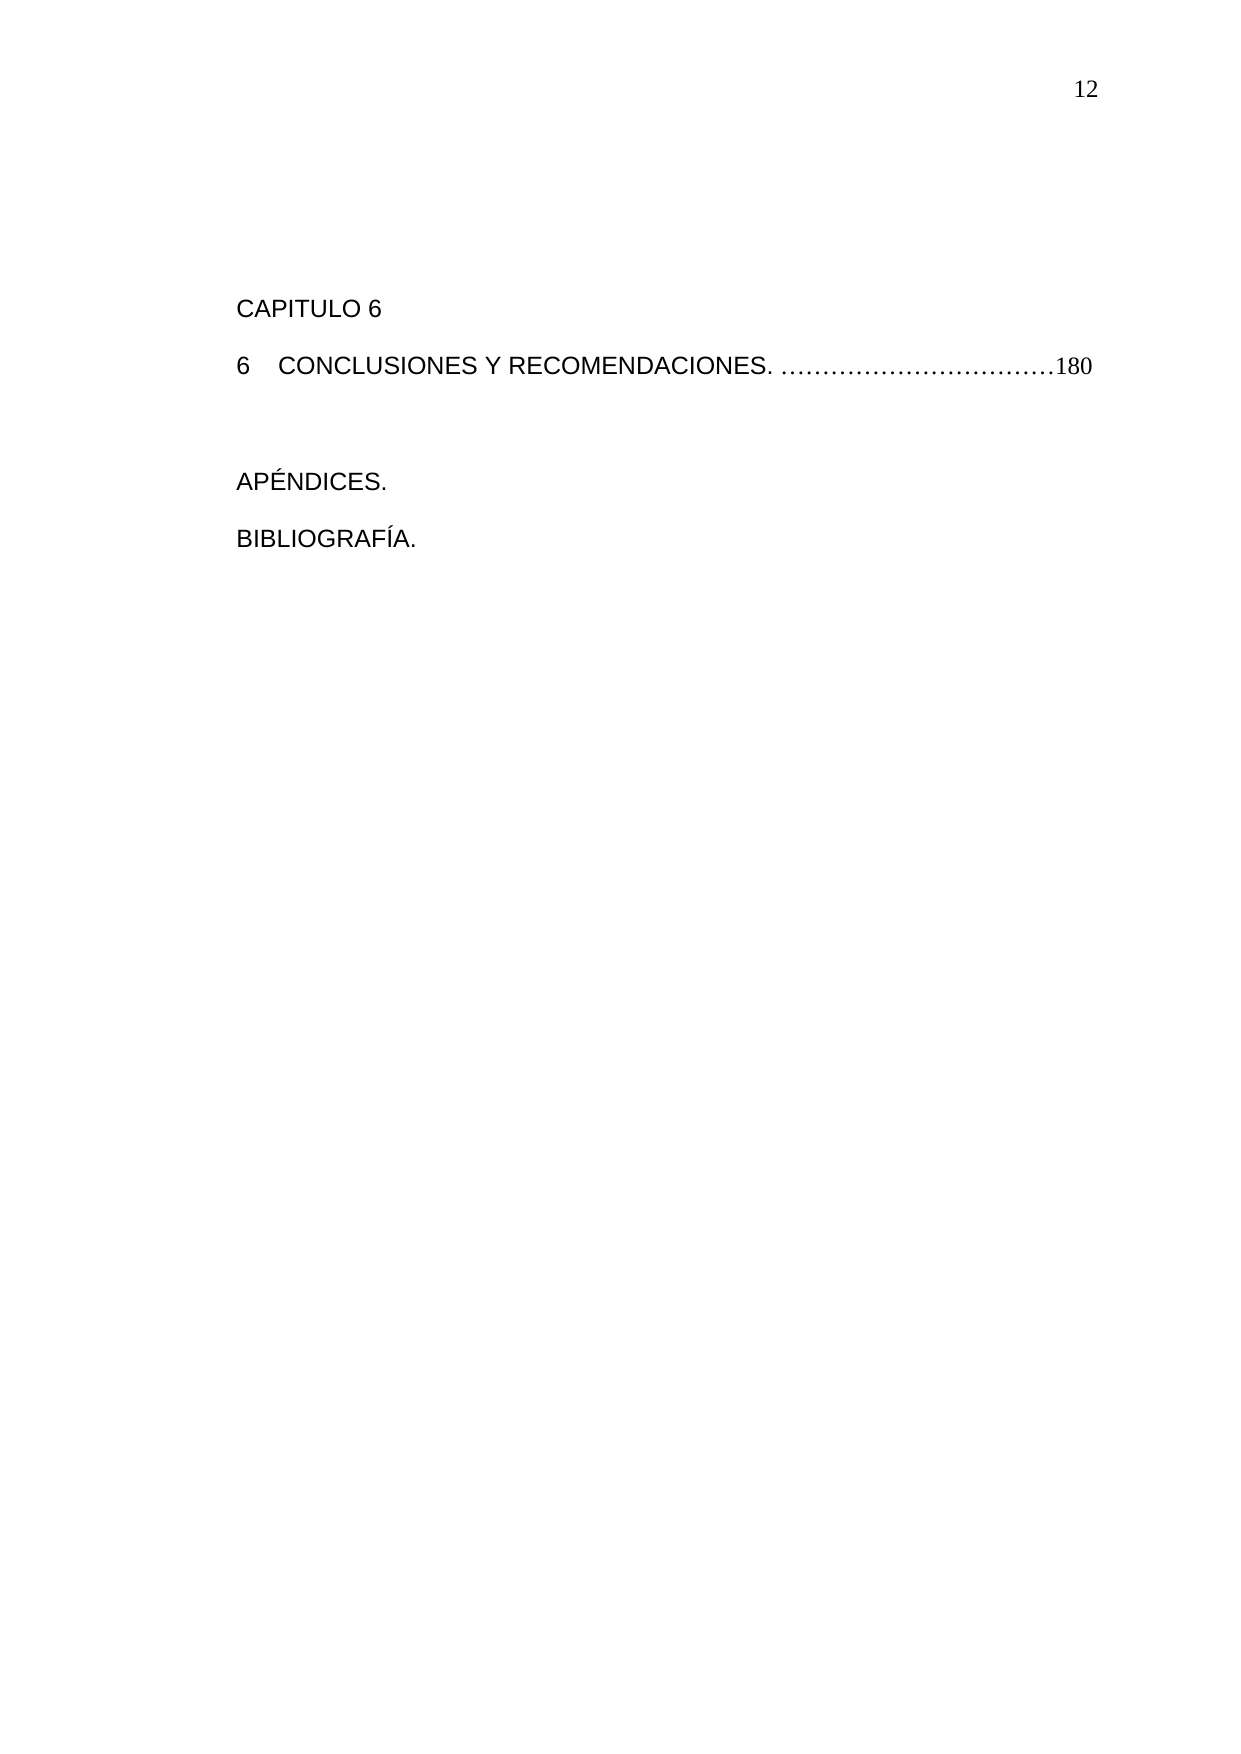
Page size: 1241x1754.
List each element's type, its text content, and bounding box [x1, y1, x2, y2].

text 6 CONCLUSIONES Y RECOMENDACIONES. ……………………………180 [236, 351, 1098, 380]
text CAPITULO 6 [236, 294, 1098, 322]
text BIBLIOGRAFÍA. [236, 524, 1098, 553]
text APÉNDICES. [236, 466, 1098, 495]
